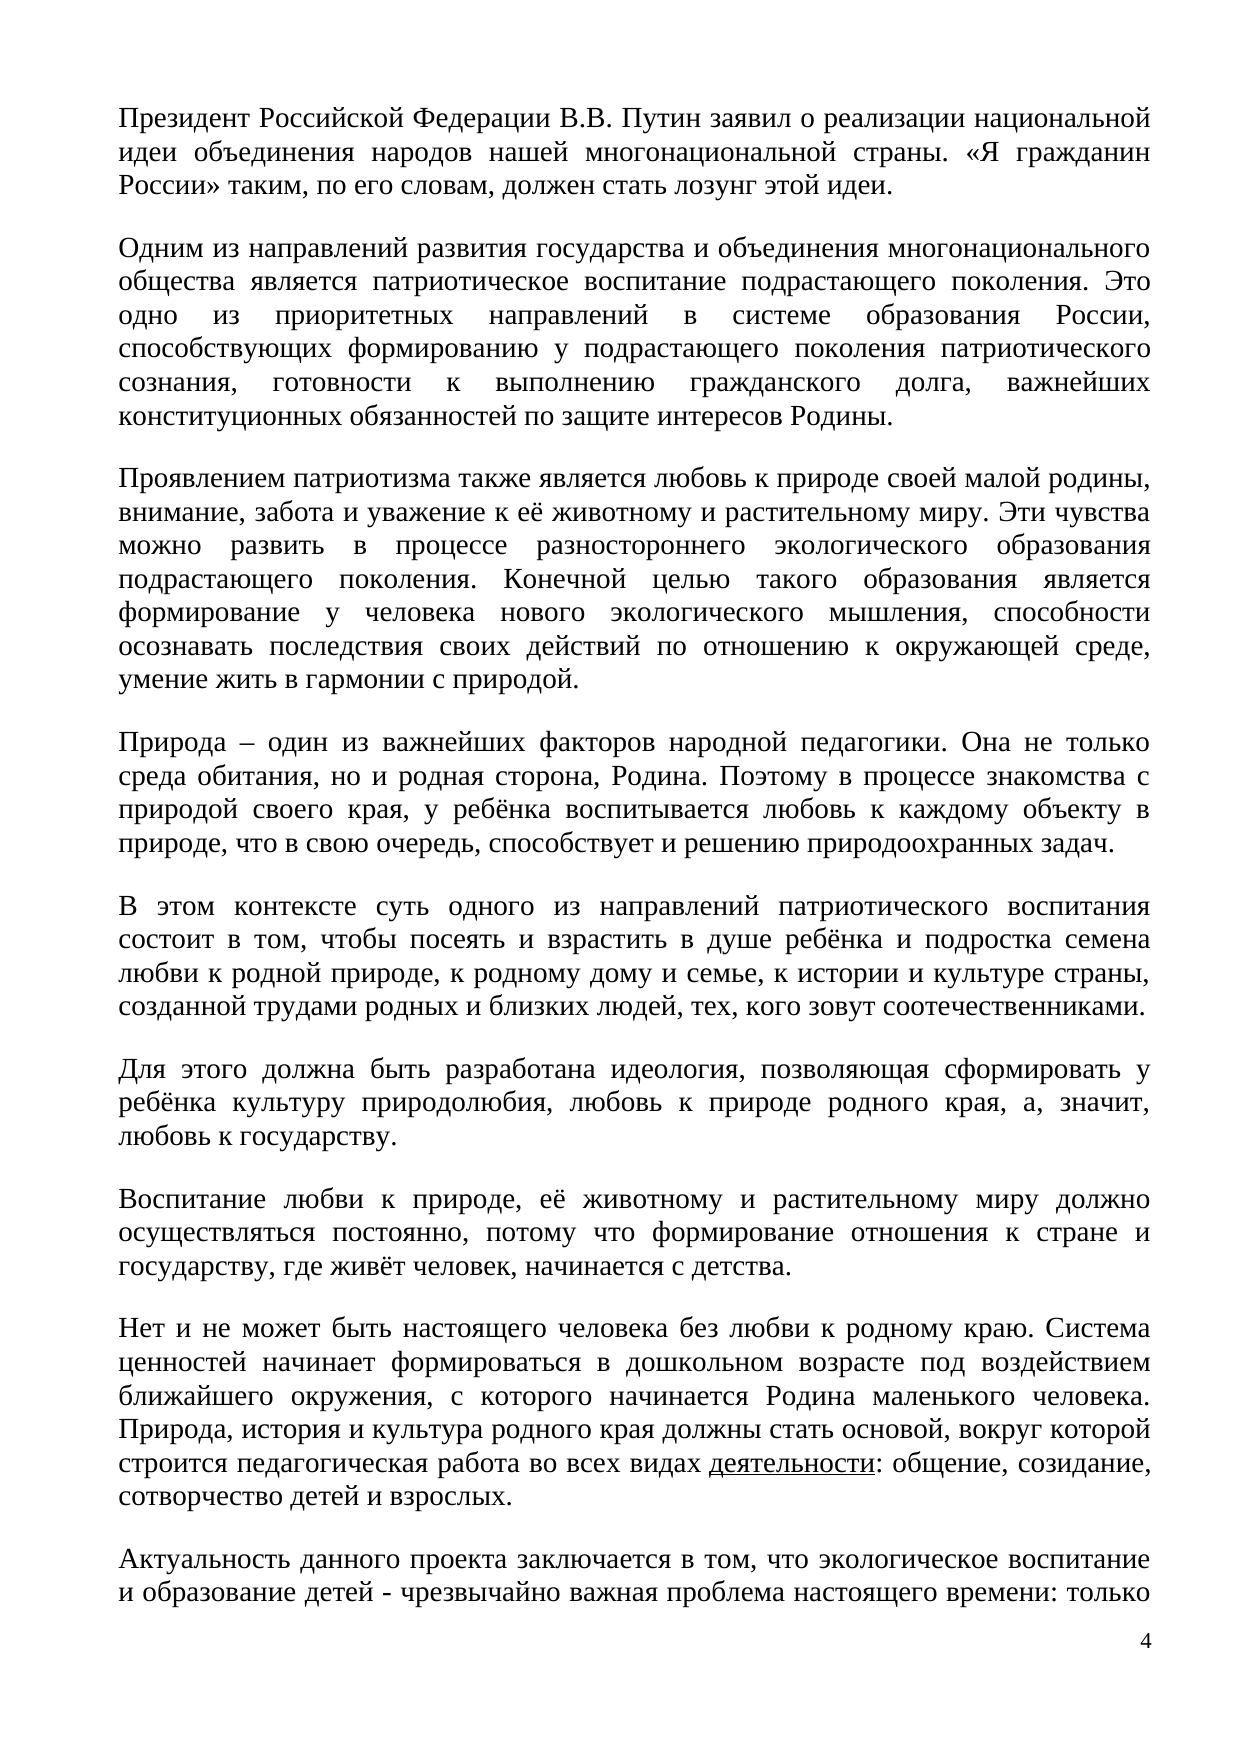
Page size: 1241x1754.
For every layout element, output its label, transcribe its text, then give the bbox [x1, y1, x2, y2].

text Воспитание любви к природе, её животному и растительному миру должно осуществляться постоянно, потому что формирование отношения к стране и государству, где живёт человек, начинается с детства. [118, 1181, 1152, 1281]
text Нет и не может быть настоящего человека без любви к родному краю. Система ценностей начинает формироваться в дошкольном возрасте под воздействием ближайшего окружения, с которого начинается Родина маленького человека. Природа, история и культура родного края должны стать основой, вокруг которой строится педагогическая работа во всех видах деятельности: общение, созидание, сотворчество детей и взрослых. [118, 1311, 1152, 1512]
text В этом контексте суть одного из направлений патриотического воспитания состоит в том, чтобы посеять и взрастить в душе ребёнка и подростка семена любви к родной природе, к родному дому и семье, к истории и культуре страны, созданной трудами родных и близких людей, тех, кого зовут соотечественниками. [118, 888, 1152, 1022]
text Одним из направлений развития государства и объединения многонационального общества является патриотическое воспитание подрастающего поколения. Это одно из приоритетных направлений в системе образования России, способствующих формированию у подрастающего поколения патриотического сознания, готовности к выполнению гражданского долга, важнейших конституционных обязанностей по защите интересов Родины. [118, 230, 1152, 431]
text Природа – один из важнейших факторов народной педагогики. Она не только среда обитания, но и родная сторона, Родина. Поэтому в процессе знакомства с природой своего края, у ребёнка воспитывается любовь к каждому объекту в природе, что в свою очередь, способствует и решению природоохранных задач. [118, 724, 1152, 858]
text Для этого должна быть разработана идеология, позволяющая сформировать у ребёнка культуру природолюбия, любовь к природе родного края, а, значит, любовь к государству. [118, 1051, 1152, 1152]
text Проявлением патриотизма также является любовь к природе своей малой родины, внимание, забота и уважение к её животному и растительному миру. Эти чувства можно развить в процессе разностороннего экологического образования подрастающего поколения. Конечной целью такого образования является формирование у человека нового экологического мышления, способности осознавать последствия своих действий по отношению к окружающей среде, умение жить в гармонии с природой. [118, 460, 1152, 695]
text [118, 1541, 1152, 1608]
text Президент Российской Федерации В.В. Путин заявил о реализации национальной идеи объединения народов нашей многонациональной страны. «Я гражданин России» таким, по его словам, должен стать лозунг этой идеи. [118, 100, 1152, 201]
